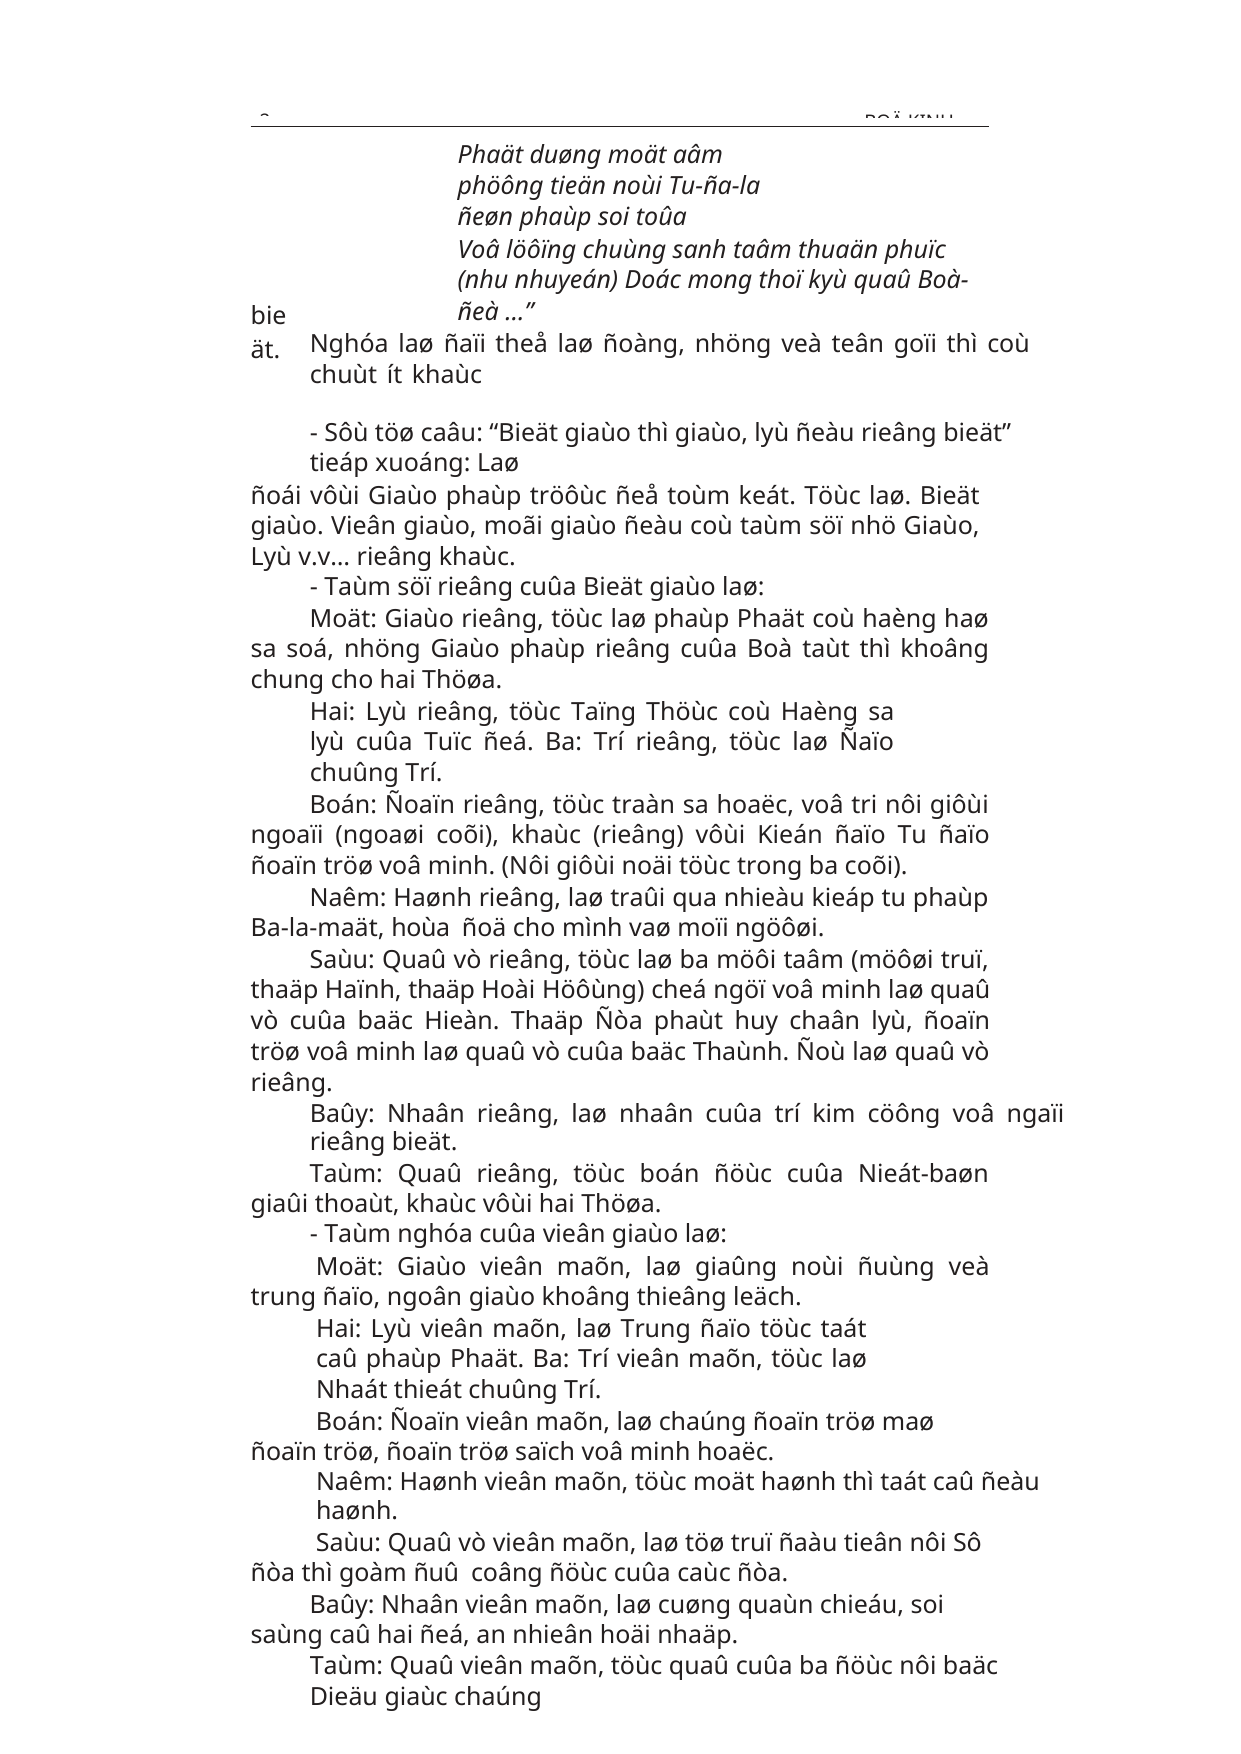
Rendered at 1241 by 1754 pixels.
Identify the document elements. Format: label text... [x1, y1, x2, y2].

text Baûy: Nhaân vieân maõn, laø cuøng quaùn chieáu, soi saùng caû hai ñeá, an nhieân hoäi nhaäp. [250, 1588, 994, 1650]
text Boán: Ñoaïn vieân maõn, laø chaúng ñoaïn tröø maø ñoaïn tröø, ñoaïn tröø saïch voâ minh hoaëc. [250, 1405, 994, 1467]
text Saùu: Quaû vò vieân maõn, laø töø truï ñaàu tieân nôi Sô ñòa thì goàm ñuû coâng ñöùc cuûa caùc ñòa. [250, 1526, 994, 1588]
text Baûy: Nhaân rieâng, laø nhaân cuûa trí kim cöông voâ ngaïi rieâng bieät. [309, 1099, 1065, 1157]
text ñoái vôùi Giaùo phaùp tröôùc ñeå toùm keát. Töùc laø. Bieät giaùo. Vieân giaùo, moãi giaùo ñeàu coù taùm söï nhö Giaùo, Lyù v.v… rieâng khaùc. [250, 479, 981, 572]
text - Taùm nghóa cuûa vieân giaùo laø: [309, 1220, 1065, 1249]
text bieät. [250, 297, 297, 365]
text Phaät duøng moät aâm phöông tieän noùi Tu-ña-la ñeøn phaùp soi toûa [457, 139, 813, 233]
text - Taùm söï rieâng cuûa Bieät giaùo laø: [309, 572, 1065, 601]
text Naêm: Haønh rieâng, laø traûi qua nhieàu kieáp tu phaùp Ba-la-maät, hoùa ñoä cho mình vaø moïi ngöôøi. [250, 882, 990, 944]
text Moät: Giaùo rieâng, töùc laø phaùp Phaät coù haèng haø sa soá, nhöng Giaùo phaùp rieâng cuûa Boà taùt thì khoâng chung cho hai Thöøa. [250, 603, 990, 696]
text Nghóa laø ñaïi theå laø ñoàng, nhöng veà teân goïi thì coù chuùt ít khaùc [309, 328, 1065, 389]
text Saùu: Quaû vò rieâng, töùc laø ba möôi taâm (möôøi truï, thaäp Haïnh, thaäp Hoài Höôùng) cheá ngöï voâ minh laø quaû vò cuûa baäc Hieàn. Thaäp Ñòa phaùt huy chaân lyù, ñoaïn tröø voâ minh laø quaû vò cuûa baäc Thaùnh. Ñoù laø quaû vò rieâng. [250, 944, 990, 1099]
text Hai: Lyù vieân maõn, laø Trung ñaïo töùc taát caû phaùp Phaät. Ba: Trí vieân maõn, töùc laø Nhaát thieát chuûng Trí. [316, 1312, 867, 1405]
text - Sôù töø caâu: “Bieät giaùo thì giaùo, lyù ñeàu rieâng bieät” tieáp xuoáng: Laø [309, 417, 1065, 477]
text Voâ löôïng chuùng sanh taâm thuaän phuïc (nhu nhuyeán) Doác mong thoï kyù quaû Boà-ñeà …” [457, 233, 982, 328]
text Moät: Giaùo vieân maõn, laø giaûng noùi ñuùng veà trung ñaïo, ngoân giaùo khoâng thieâng leäch. [250, 1250, 990, 1312]
text Naêm: Haønh vieân maõn, töùc moät haønh thì taát caû ñeàu haønh. [316, 1467, 1065, 1525]
text Taùm: Quaû vieân maõn, töùc quaû cuûa ba ñöùc nôi baäc Dieäu giaùc chaúng [309, 1650, 1065, 1711]
text Hai: Lyù rieâng, töùc Taïng Thöùc coù Haèng sa lyù cuûa Tuïc ñeá. Ba: Trí rieâng, töùc laø Ñaïo chuûng Trí. [309, 696, 895, 789]
text Taùm: Quaû rieâng, töùc boán ñöùc cuûa Nieát-baøn giaûi thoaùt, khaùc vôùi hai Thöøa. [250, 1158, 990, 1220]
text Boán: Ñoaïn rieâng, töùc traàn sa hoaëc, voâ tri nôi giôùi ngoaïi (ngoaøi coõi), khaùc (rieâng) vôùi Kieán ñaïo Tu ñaïo ñoaïn tröø voâ minh. (Nôi giôùi noäi töùc trong ba coõi). [250, 789, 990, 882]
